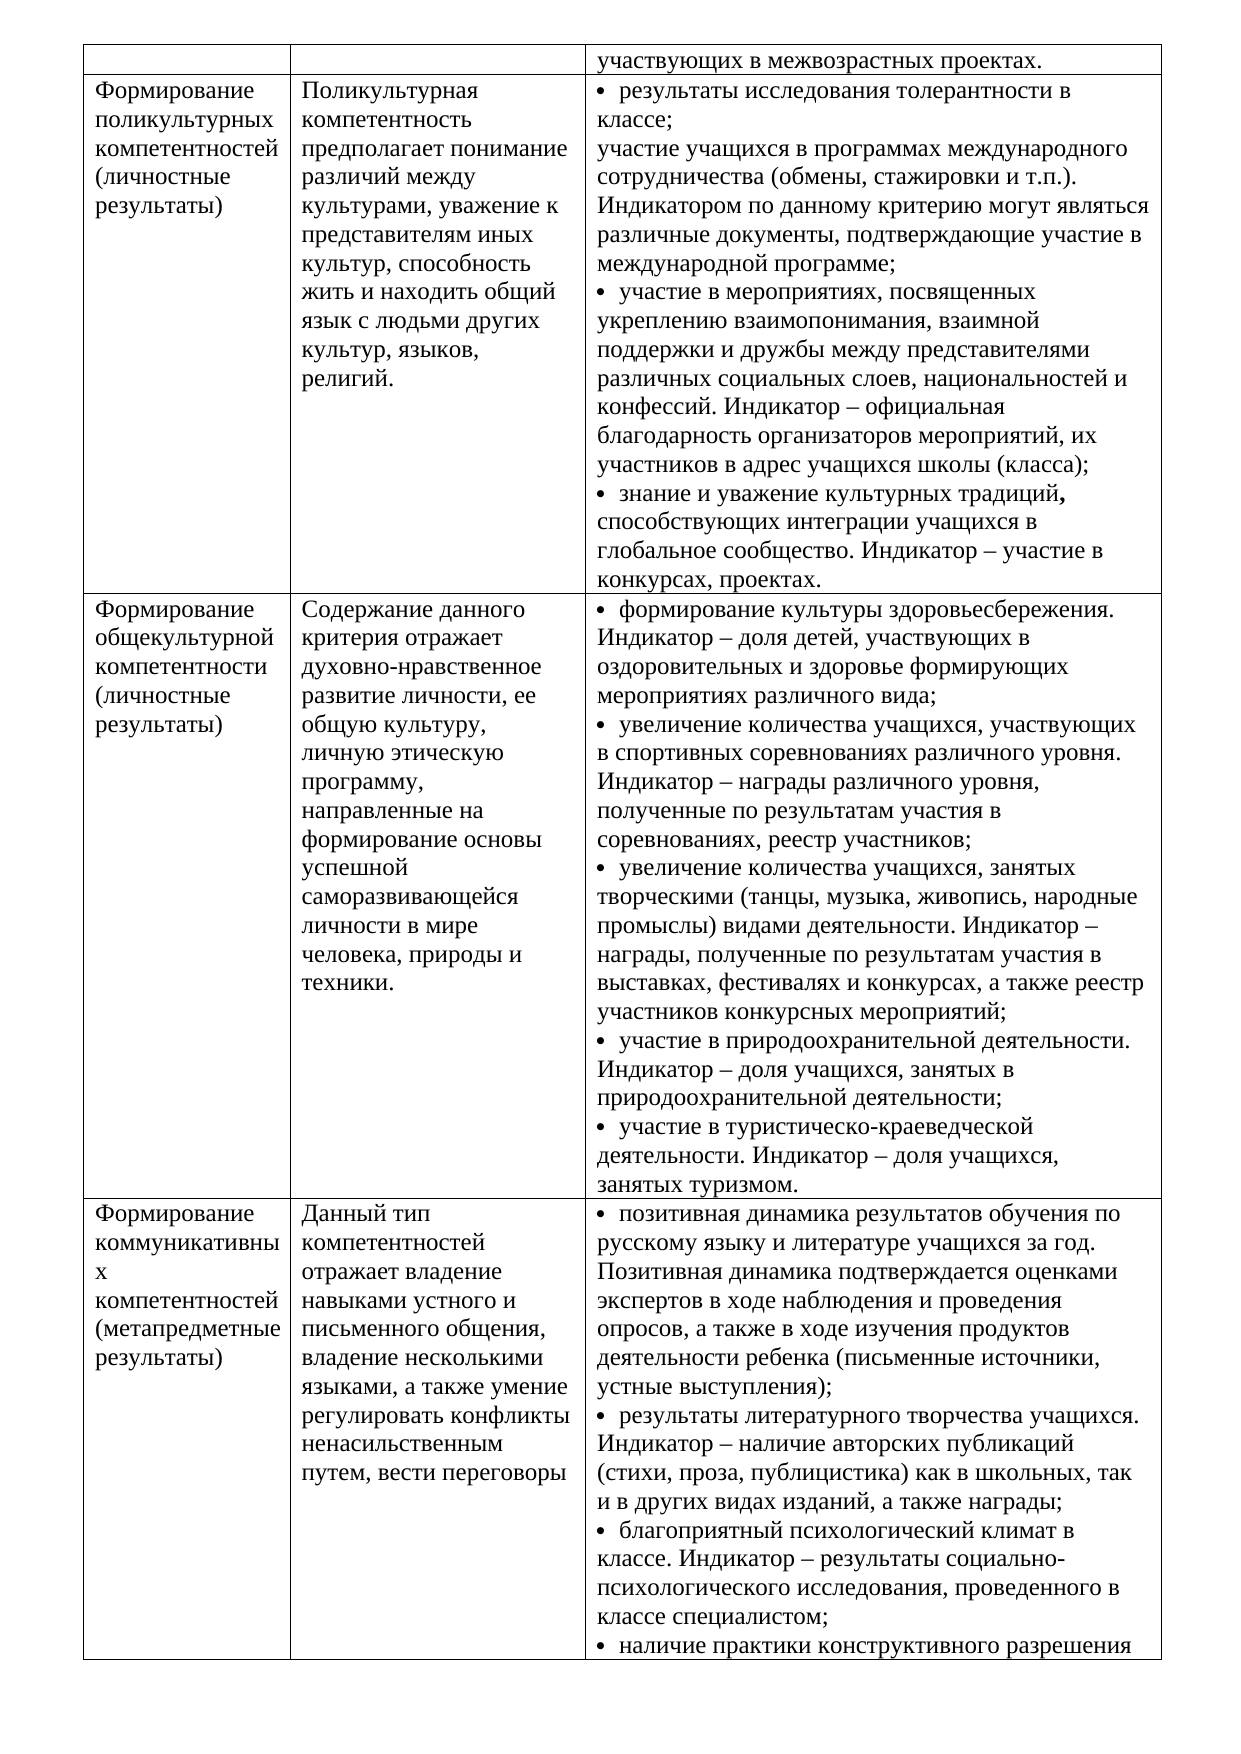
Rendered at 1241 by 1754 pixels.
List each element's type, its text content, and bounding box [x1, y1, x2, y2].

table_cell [586, 1199, 1161, 1658]
table_cell Формирование общекультурной компетентности (личностные результаты) [84, 594, 290, 1197]
table_cell результаты исследования толерантности в классе; участие учащихся в программах международного сотрудничества (обмены, стажировки и т.п.). Индикатором по данному критерию могут являться различные документы, подтверждающие участие в международной программе; участие в мероприятиях, посвященных укреплению взаимопонимания, взаимной поддержки и дружбы между представителями различных социальных слоев, национальностей и конфессий. Индикатор – официальная благодарность организаторов мероприятий, их участников в адрес учащихся школы (класса); знание и уважение культурных традиций, способствующих интеграции учащихся в глобальное сообщество. Индикатор – участие в конкурсах, проектах. [586, 75, 1161, 593]
table_cell Формирование поликультурных компетентностей (личностные результаты) [84, 75, 290, 593]
table_cell Поликультурная компетентность предполагает понимание различий между культурами, уважение к представителям иных культур, способность жить и находить общий язык с людьми других культур, языков, религий. [291, 75, 585, 593]
table_cell формирование культуры здоровьесбережения. Индикатор – доля детей, участвующих в оздоровительных и здоровье формирующих мероприятиях различного вида; увеличение количества учащихся, участвующих в спортивных соревнованиях различного уровня. Индикатор – награды различного уровня, полученные по результатам участия в соревнованиях, реестр участников; увеличение количества учащихся, занятых творческими (танцы, музыка, живопись, народные промыслы) видами деятельности. Индикатор – награды, полученные по результатам участия в выставках, фестивалях и конкурсах, а также реестр участников конкурсных мероприятий; участие в природоохранительной деятельности. Индикатор – доля учащихся, занятых в природоохранительной деятельности; участие в туристическо-краеведческой деятельности. Индикатор – доля учащихся, занятых туризмом. [586, 594, 1161, 1197]
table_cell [291, 45, 585, 74]
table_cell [84, 1199, 290, 1658]
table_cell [291, 1199, 585, 1658]
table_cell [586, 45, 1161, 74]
table_cell Содержание данного критерия отражает духовно-нравственное развитие личности, ее общую культуру, личную этическую программу, направленные на формирование основы успешной саморазвивающейся личности в мире человека, природы и техники. [291, 594, 585, 1197]
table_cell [84, 45, 290, 74]
